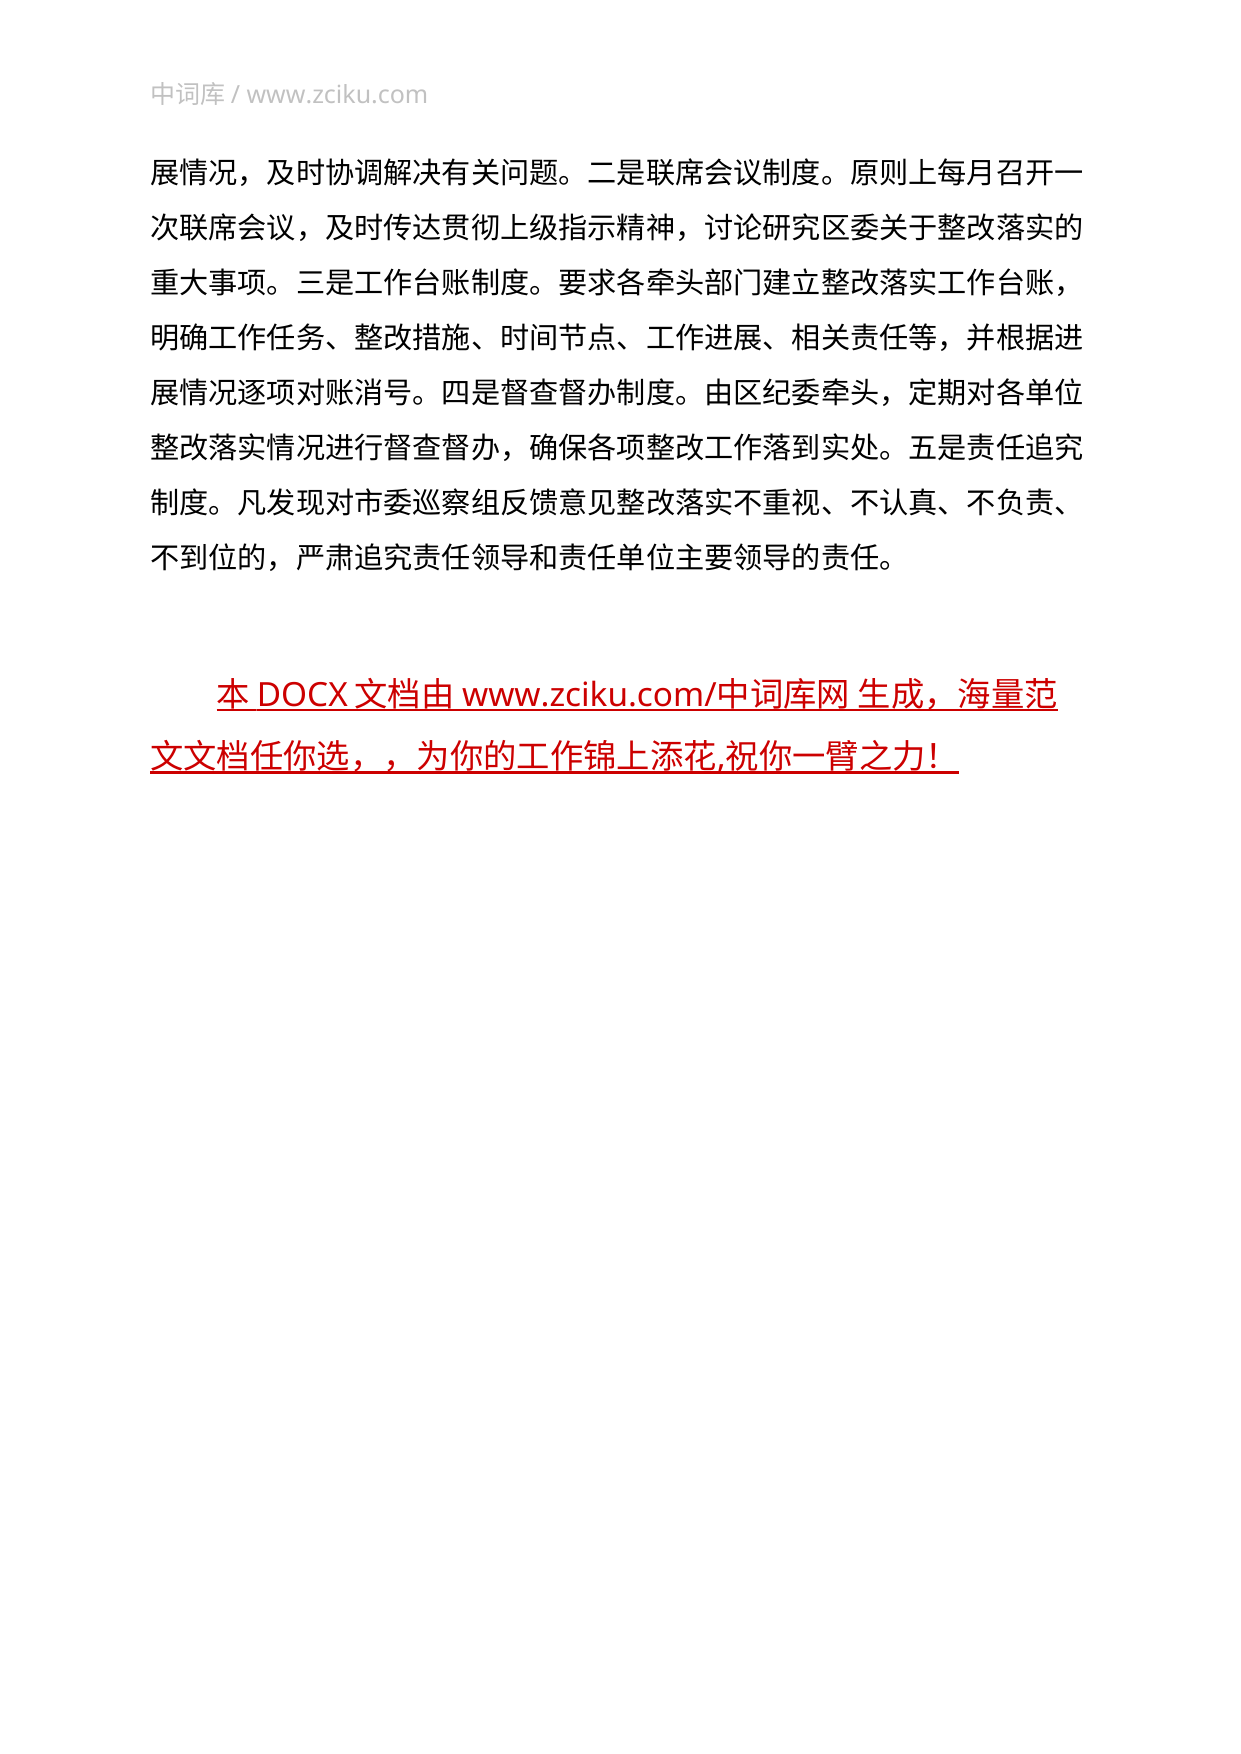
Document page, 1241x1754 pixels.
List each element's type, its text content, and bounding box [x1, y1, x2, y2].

text 本DOCX文档由 www.zciku.com/中词库网 生成，海量范文文档任你选，，为你的工作锦上添花,祝你一臂之力！ [150, 667, 1090, 778]
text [150, 150, 1090, 577]
